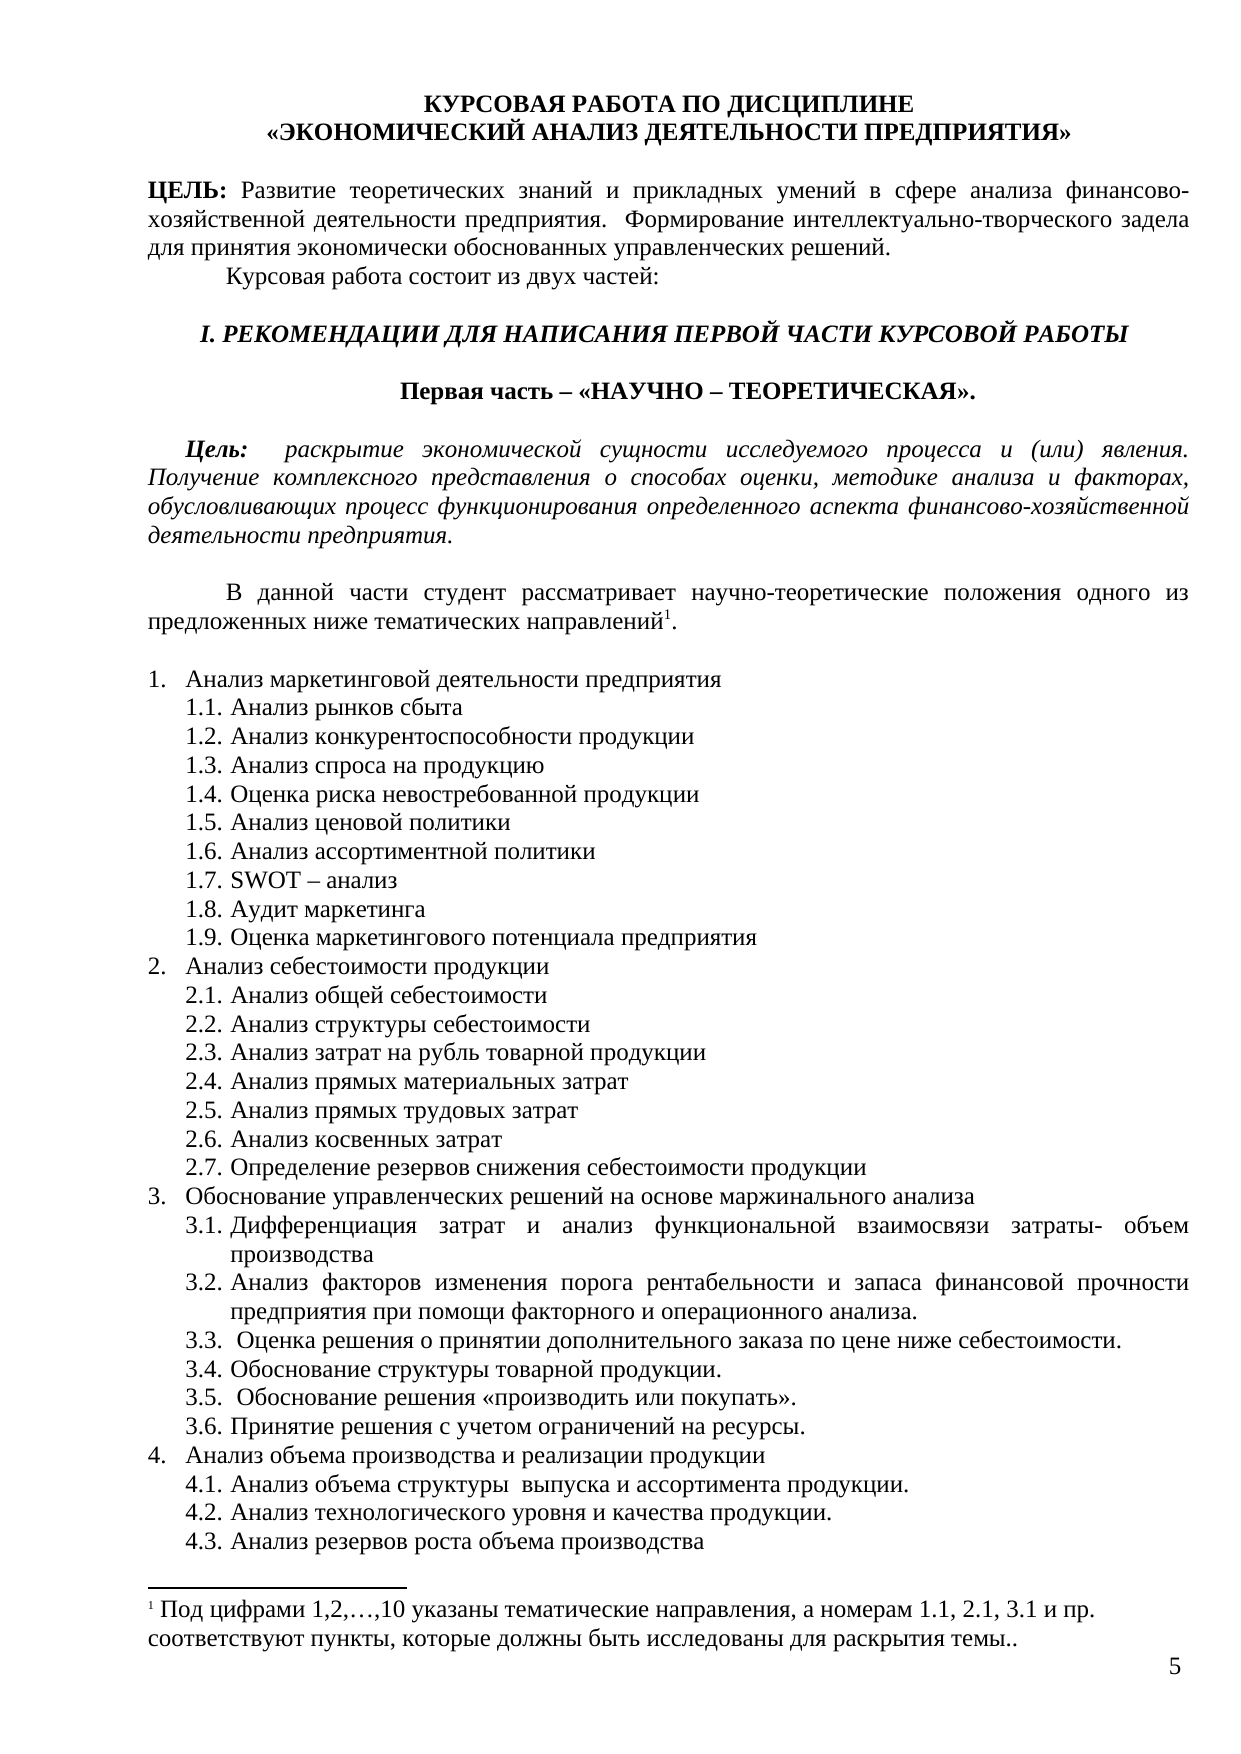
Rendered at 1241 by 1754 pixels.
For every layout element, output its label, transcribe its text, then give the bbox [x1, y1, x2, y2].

list Принятие решения с учетом ограничений на ресурсы. [185, 1411, 1190, 1440]
text В данной части студент рассматривает научно-теоретические положения одного из предложенных ниже тематических направлений. [148, 577, 1190, 635]
list Оценка решения о принятии дополнительного заказа по цене ниже себестоимости. [185, 1325, 1190, 1354]
list Аудит маркетинга [185, 894, 1190, 922]
list Анализ ассортиментной политики [185, 836, 1190, 865]
list Обоснование структуры товарной продукции. [185, 1354, 1190, 1382]
list Анализ спроса на продукцию [185, 750, 1190, 779]
list Анализ конкурентоспособности продукции [185, 721, 1190, 750]
list Обоснование решения «производить или покупать». [185, 1382, 1190, 1411]
text Курсовая работа по дисциплине [148, 89, 1190, 117]
list Анализ объема структуры выпуска и ассортимента продукции. [185, 1469, 1190, 1497]
list Анализ ценовой политики [185, 807, 1190, 836]
list Анализ прямых трудовых затрат [185, 1095, 1190, 1124]
list Анализ прямых материальных затрат [185, 1066, 1190, 1095]
list Анализ маркетинговой деятельности предприятия [148, 664, 1190, 692]
list Анализ общей себестоимости [185, 980, 1190, 1009]
list SWOT – анализ [185, 865, 1190, 894]
list Анализ себестоимости продукции [148, 951, 1190, 980]
text Первая часть – «научно – теоретическая». [185, 376, 1190, 405]
list Обоснование управленческих решений на основе маржинального анализа [148, 1181, 1190, 1210]
list Анализ рынков сбыта [185, 692, 1190, 721]
list Анализ технологического уровня и качества продукции. [185, 1497, 1190, 1526]
text Цель: раскрытие экономической сущности исследуемого процесса и (или) явления. Получение комплексного представления о способах оценки, методике анализа и факторах, обусловливающих процесс функционирования определенного аспекта финансово-хозяйственной деятельности предприятия. [148, 434, 1190, 549]
text Цель: Развитие теоретических знаний и прикладных умений в сфере анализа финансово-хозяйственной деятельности предприятия. Формирование интеллектуально-творческого задела для принятия экономически обоснованных управленческих решений. [148, 175, 1190, 261]
list Анализ объема производства и реализации продукции [148, 1440, 1190, 1469]
list Дифференциация затрат и анализ функциональной взаимосвязи затраты- объем производства [185, 1210, 1190, 1267]
list Оценка риска невостребованной продукции [185, 779, 1190, 807]
subtitle I. Рекомендации для написания первой части курсовой работы [148, 319, 1181, 347]
list Анализ резервов роста объема производства [185, 1526, 1190, 1555]
text «Экономический анализ деятельности предприятия» [148, 117, 1190, 146]
text Курсовая работа состоит из двух частей: [148, 261, 1190, 290]
list Определение резервов снижения себестоимости продукции [185, 1152, 1190, 1181]
list Анализ косвенных затрат [185, 1124, 1190, 1152]
list Оценка маркетингового потенциала предприятия [185, 922, 1190, 951]
list Анализ затрат на рубль товарной продукции [185, 1037, 1190, 1066]
list Анализ структуры себестоимости [185, 1009, 1190, 1037]
list Анализ факторов изменения порога рентабельности и запаса финансовой прочности предприятия при помощи факторного и операционного анализа. [185, 1267, 1190, 1325]
